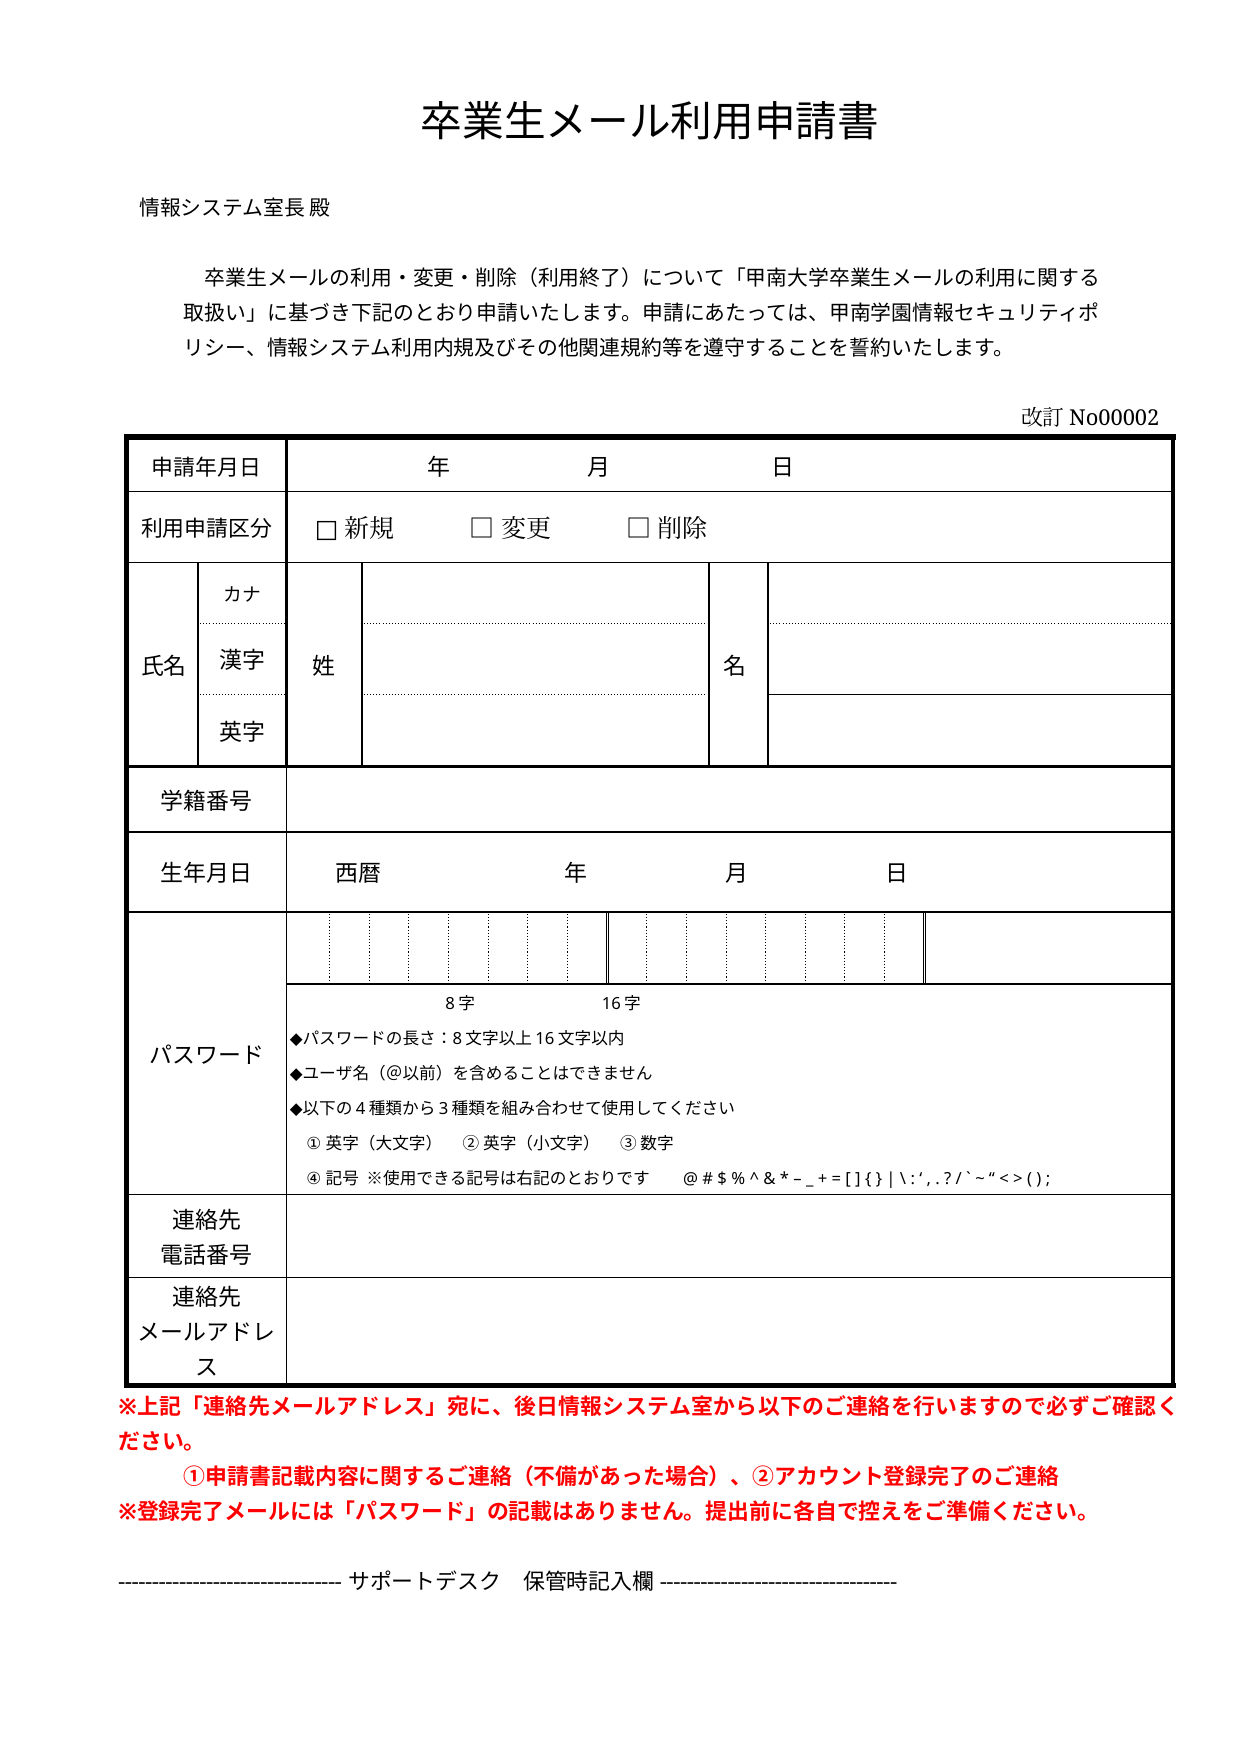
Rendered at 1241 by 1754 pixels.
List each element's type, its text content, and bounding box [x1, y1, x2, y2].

table_cell 英字 [199, 694, 285, 765]
text ※上記「連絡先メールアドレス」宛に、後日情報システム室から以下のご連絡を行いますので必ずご確認ください。 [118, 1388, 1181, 1458]
table_cell 連絡先 電話番号 [129, 1195, 286, 1277]
table_cell [369, 913, 409, 983]
table_cell [609, 913, 647, 983]
table_cell カナ [199, 563, 285, 623]
table_cell 連絡先 メールアドレス [129, 1278, 286, 1383]
table_cell [409, 913, 448, 983]
table_cell [330, 913, 369, 983]
table_cell [287, 768, 1171, 831]
table_cell [769, 695, 1171, 765]
table_cell 利用申請区分 [129, 492, 285, 562]
table_cell 学籍番号 [129, 768, 286, 831]
table_cell [805, 913, 845, 983]
table_cell [363, 694, 708, 765]
table_cell [488, 913, 528, 983]
table_cell [926, 913, 1171, 983]
table_header 申請年月日 [129, 440, 285, 491]
table_cell [287, 1278, 1171, 1383]
table_cell [287, 913, 330, 983]
table_cell [449, 913, 488, 983]
table_cell [845, 913, 884, 983]
table_cell [287, 1195, 1171, 1277]
table_cell 西暦 年 月 日 [287, 833, 1171, 911]
table_cell [568, 913, 606, 983]
table_cell パスワード [129, 913, 286, 1194]
table_cell [769, 563, 1171, 623]
text ①申請書記載内容に関するご連絡（不備があった場合）、②アカウント登録完了のご連絡 [118, 1458, 1181, 1493]
text ※登録完了メールには「パスワード」の記載はありません。提出前に各自で控えをご準備ください。 [118, 1493, 1181, 1528]
text 卒業生メールの利用・変更・削除（利用終了）について「甲南大学卒業生メールの利用に関する取扱い」に基づき下記のとおり申請いたします。申請にあたっては、甲南学園情報セキュリティポリシー、情報システム利用内規及びその他関連規約等を遵守することを誓約いたします。 [184, 259, 1103, 364]
text --------------------------------- サポートデスク 保管時記入欄 ----------------------------------- [118, 1563, 1181, 1598]
table_cell [363, 623, 708, 694]
text 情報システム室長 殿 [118, 189, 1181, 224]
table_cell 名 [710, 563, 767, 765]
table_cell [647, 913, 686, 983]
table_cell 漢字 [199, 623, 285, 694]
table_cell [686, 913, 726, 983]
table_cell □ 新規 □ 変更 □ 削除 [288, 492, 1171, 562]
table_cell 氏名 [129, 563, 197, 765]
table_cell [528, 913, 568, 983]
table_cell [769, 623, 1171, 694]
table_cell [726, 913, 766, 983]
table_cell [363, 563, 708, 623]
text 卒業生メール利用申請書 [118, 84, 1181, 154]
table_cell [766, 913, 805, 983]
table_cell 姓 [288, 563, 361, 765]
table_cell 生年月日 [129, 833, 286, 911]
text 改訂No00002 [118, 399, 1159, 434]
table_cell 8字 16字 ◆パスワードの長さ：8文字以上16文字以内 ◆ユーザ名（＠以前）を含めることはできません ◆以下の4種類から3種類を組み合わせて使用してください ① 英字（大文字） ② 英字（小文字） ③ 数字 ④ 記号 ※使用できる記号は右記のとおりです @ # $ % ^ & * – _ + = [ ] { } | \ : ‘ , . ? / ` ~ “ < > ( ) ; [287, 985, 1171, 1194]
table_header 年 月 日 [288, 440, 1171, 491]
table_cell [884, 913, 923, 983]
